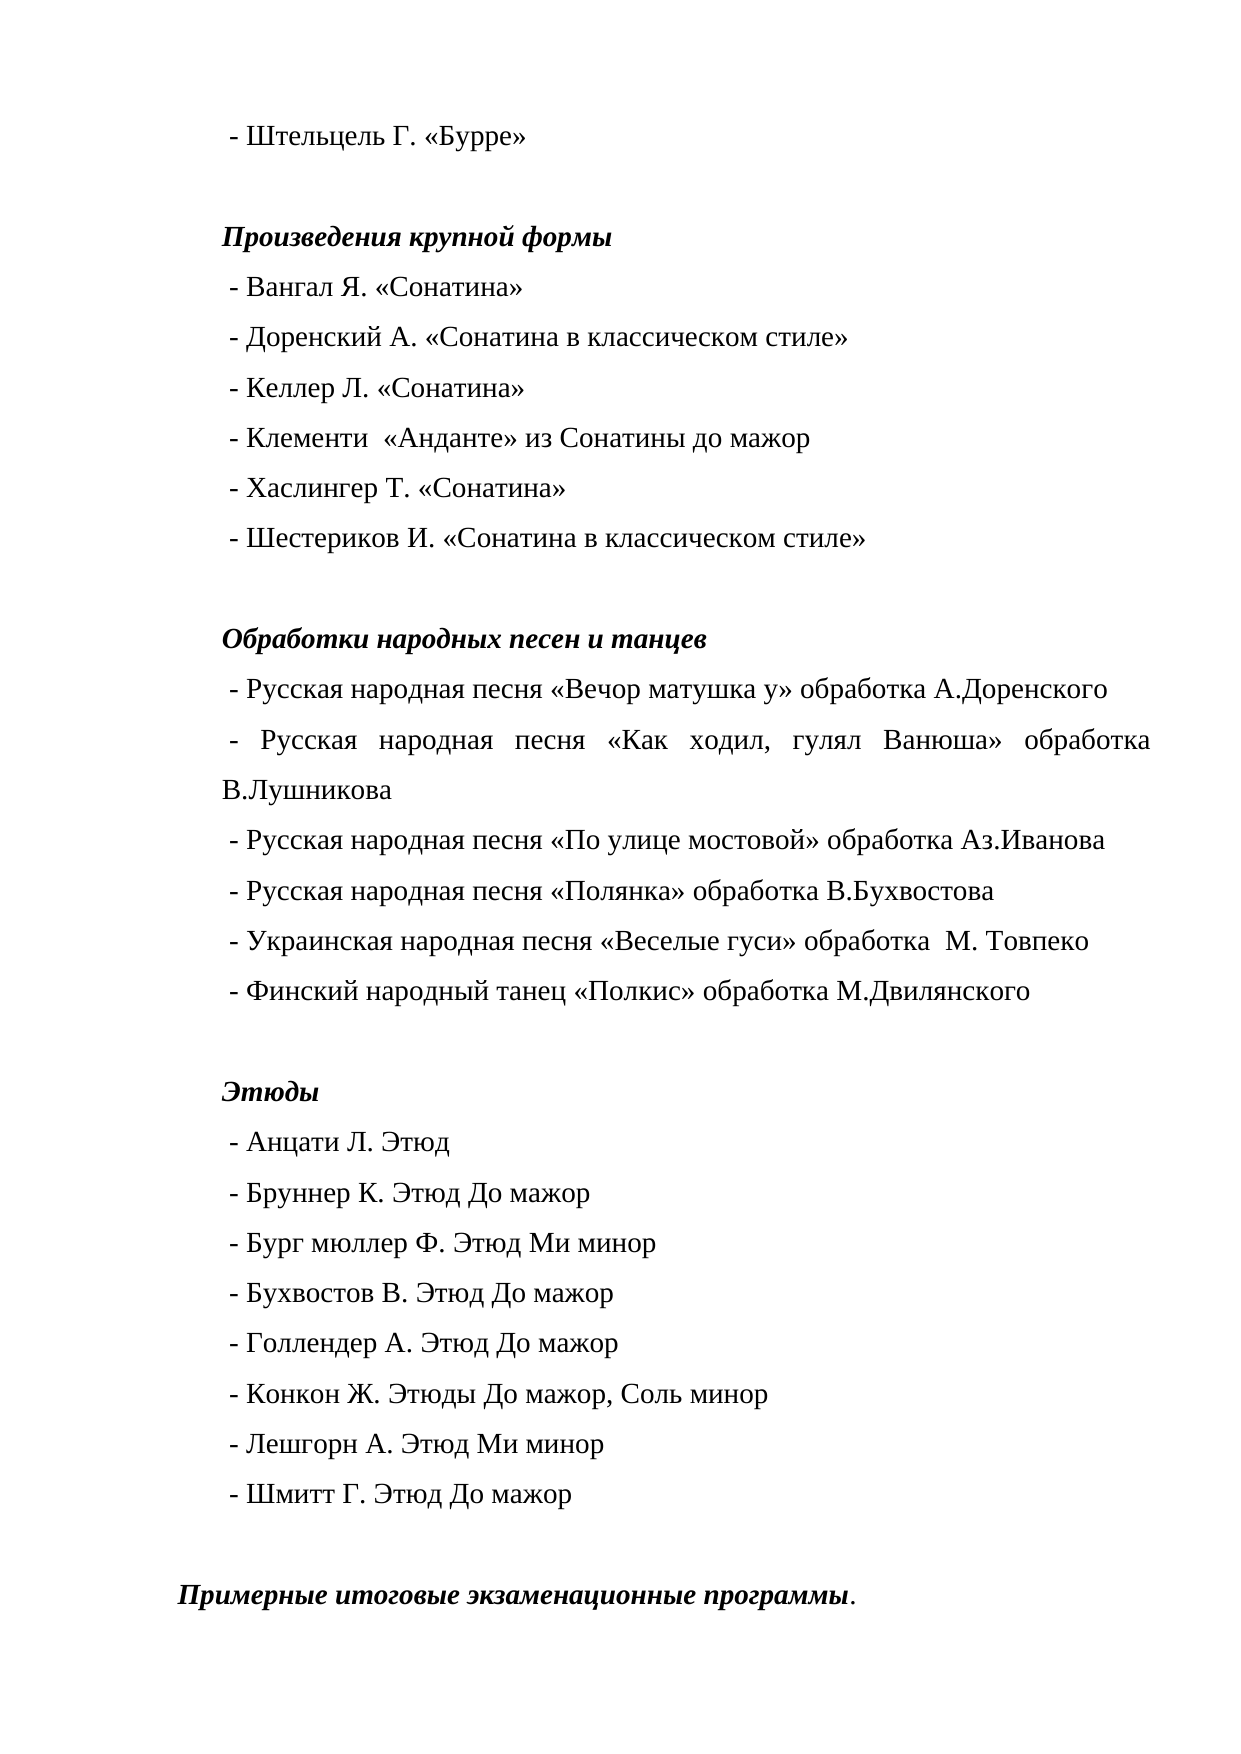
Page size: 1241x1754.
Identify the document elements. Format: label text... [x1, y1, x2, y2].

text - Бург мюллер Ф. Этюд Ми минор [222, 1225, 1152, 1258]
text - Русская народная песня «Как ходил, гулял Ванюша» обработка В.Лушникова [222, 722, 1152, 806]
text Обработки народных песен и танцев [222, 621, 1152, 655]
text - Бухвостов В. Этюд До мажор [222, 1275, 1152, 1309]
text - Клементи «Анданте» из Сонатины до мажор [222, 420, 1152, 453]
text - Штельцель Г. «Бурре» [222, 118, 1152, 152]
text Этюды [222, 1074, 1152, 1108]
text - Финский народный танец «Полкис» обработка М.Двилянского [222, 973, 1152, 1007]
text - Вангал Я. «Сонатина» [222, 269, 1152, 303]
text - Украинская народная песня «Веселые гуси» обработка М. Товпеко [222, 923, 1152, 957]
text - Русская народная песня «По улице мостовой» обработка Аз.Иванова [222, 822, 1152, 856]
text Примерные итоговые экзаменационные программы. [177, 1577, 1152, 1611]
text - Русская народная песня «Полянка» обработка В.Бухвостова [222, 873, 1152, 906]
text Произведения крупной формы [222, 219, 1152, 252]
text - Доренский А. «Сонатина в классическом стиле» [222, 319, 1152, 353]
text - Конкон Ж. Этюды До мажор, Соль минор [222, 1376, 1152, 1409]
text - Хаслингер Т. «Сонатина» [222, 470, 1152, 504]
text - Келлер Л. «Сонатина» [222, 370, 1152, 403]
text - Анцати Л. Этюд [222, 1124, 1152, 1158]
text - Русская народная песня «Вечор матушка у» обработка А.Доренского [222, 672, 1152, 705]
text - Бруннер К. Этюд До мажор [222, 1175, 1152, 1208]
text - Голлендер А. Этюд До мажор [222, 1326, 1152, 1359]
text - Лешгорн А. Этюд Ми минор [222, 1426, 1152, 1460]
text - Шестериков И. «Сонатина в классическом стиле» [222, 521, 1152, 554]
text - Шмитт Г. Этюд До мажор [222, 1477, 1152, 1510]
